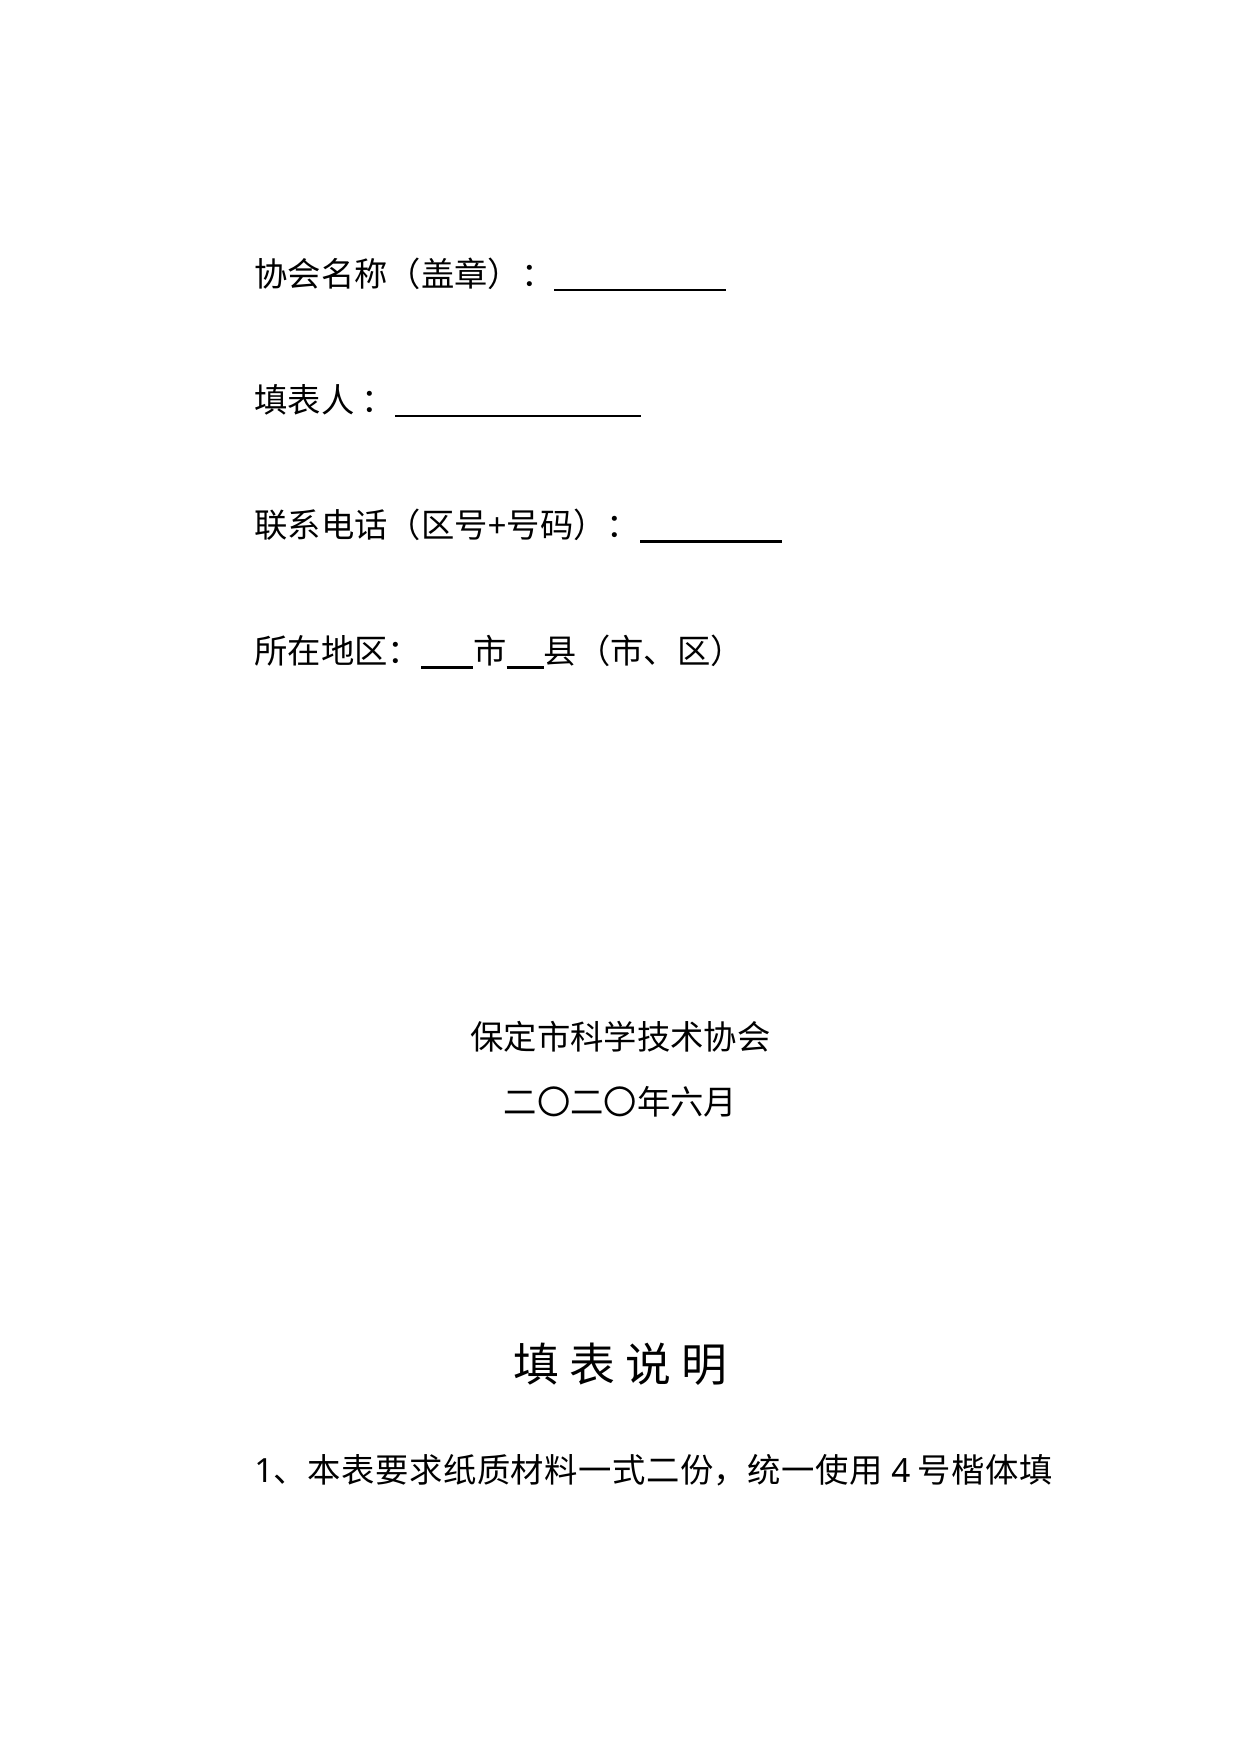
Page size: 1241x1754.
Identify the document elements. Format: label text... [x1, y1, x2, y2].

text 保定市科学技术协会 [187, 1003, 1053, 1068]
text 联系电话（区号+号码）： [187, 491, 1053, 556]
text 二〇二〇年六月 [187, 1068, 1053, 1133]
text 填 表 说 明 [187, 1313, 1053, 1410]
text 所在地区： 市 县（市、区） [187, 617, 1053, 682]
text 协会名称（盖章）： [187, 239, 1053, 304]
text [187, 1435, 1053, 1500]
text 填表人 ： [187, 365, 1053, 430]
